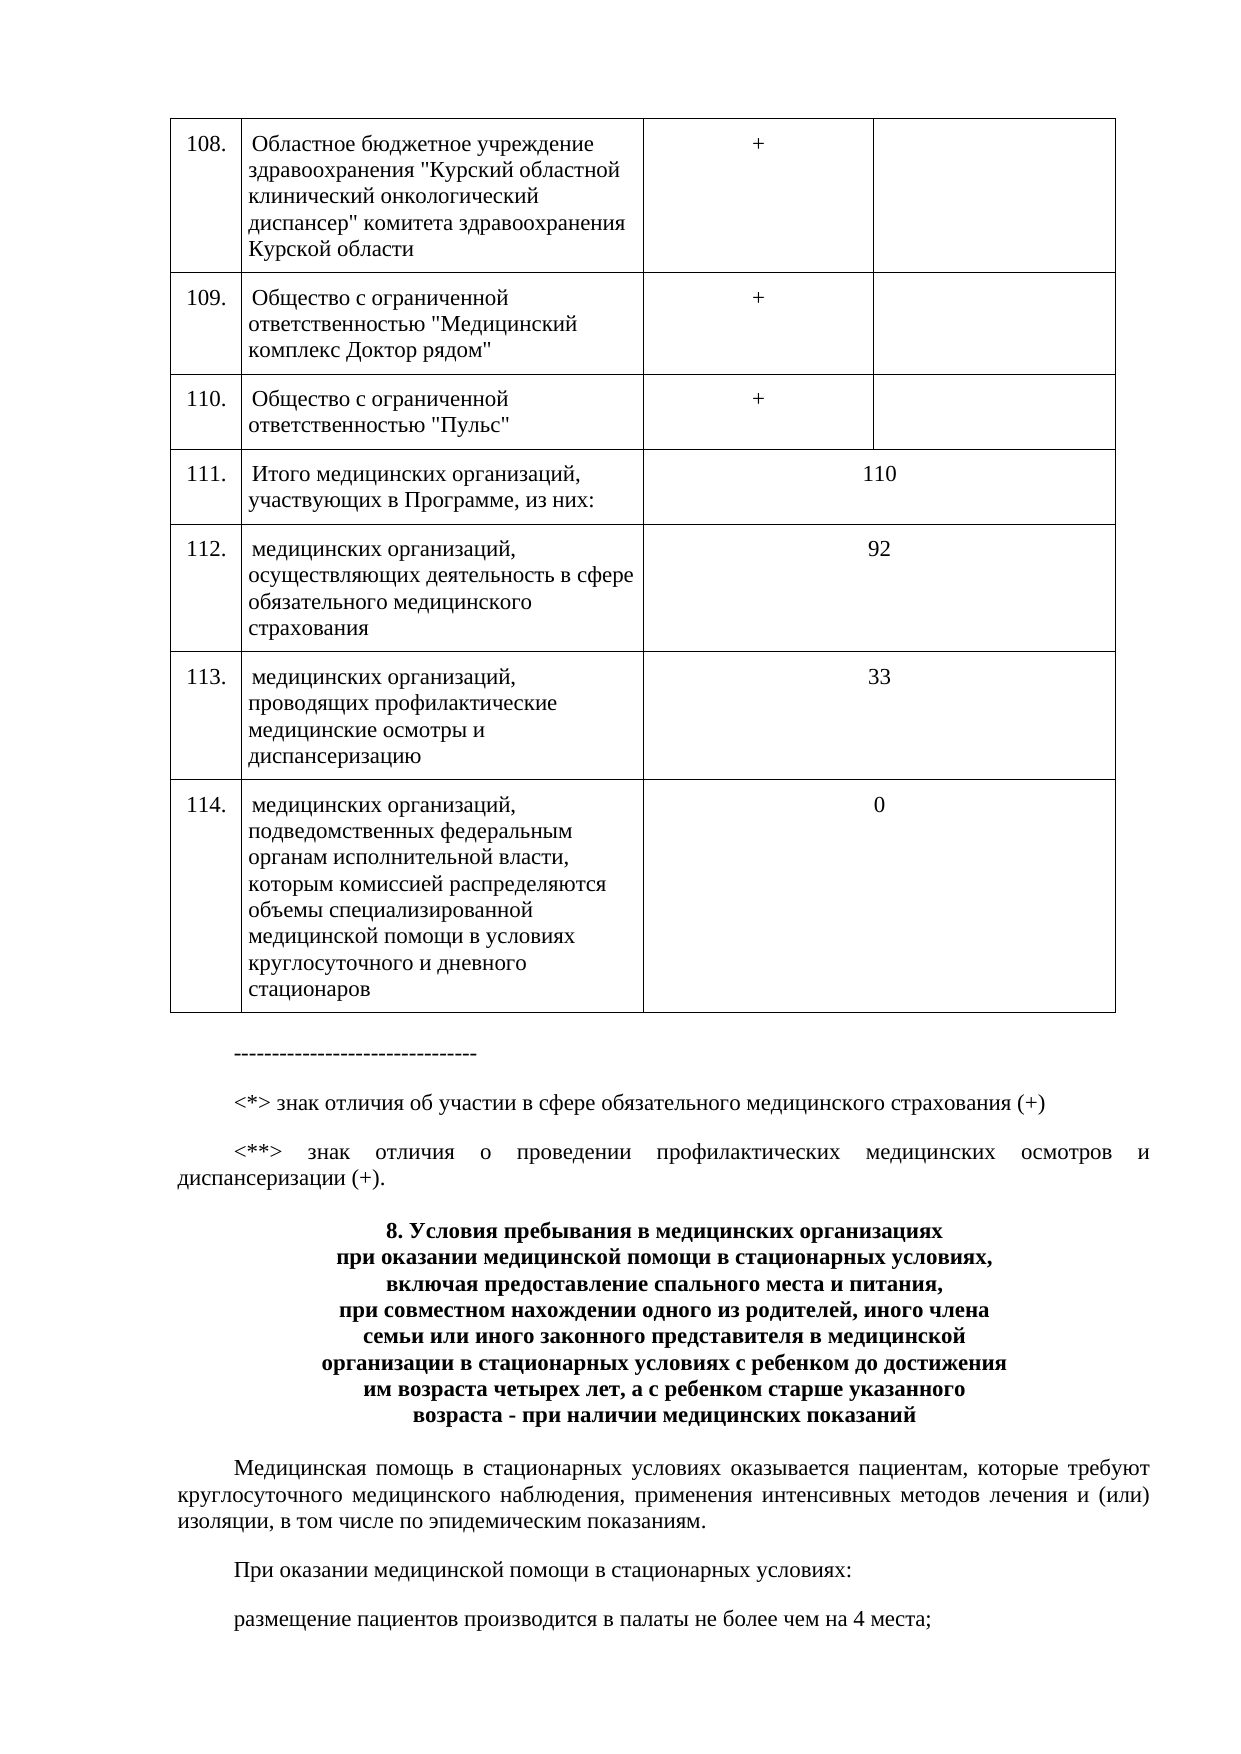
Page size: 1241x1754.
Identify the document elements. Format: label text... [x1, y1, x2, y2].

text При оказании медицинской помощи в стационарных условиях: [177, 1556, 1152, 1583]
title возраста - при наличии медицинских показаний [177, 1402, 1152, 1428]
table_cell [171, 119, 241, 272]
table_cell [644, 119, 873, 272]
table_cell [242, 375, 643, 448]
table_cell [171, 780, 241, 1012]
text <**> знак отличия о проведении профилактических медицинских осмотров и диспансеризации (+). [177, 1138, 1152, 1191]
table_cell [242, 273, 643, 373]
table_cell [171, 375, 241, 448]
title 8. Условия пребывания в медицинских организациях [177, 1217, 1152, 1243]
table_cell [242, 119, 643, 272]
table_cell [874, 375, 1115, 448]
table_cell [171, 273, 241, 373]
text размещение пациентов производится в палаты не более чем на 4 места; [177, 1606, 1152, 1632]
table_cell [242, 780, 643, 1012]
text Медицинская помощь в стационарных условиях оказывается пациентам, которые требуют круглосуточного медицинского наблюдения, применения интенсивных методов лечения и (или) изоляции, в том числе по эпидемическим показаниям. [177, 1454, 1152, 1533]
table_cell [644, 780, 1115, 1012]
title им возраста четырех лет, а с ребенком старше указанного [177, 1375, 1152, 1402]
title включая предоставление спального места и питания, [177, 1270, 1152, 1296]
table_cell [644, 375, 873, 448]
title организации в стационарных условиях с ребенком до достижения [177, 1349, 1152, 1375]
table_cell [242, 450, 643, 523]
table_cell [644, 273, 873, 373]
title при оказании медицинской помощи в стационарных условиях, [177, 1243, 1152, 1270]
text <*> знак отличия об участии в сфере обязательного медицинского страхования (+) [177, 1089, 1152, 1115]
title при совместном нахождении одного из родителей, иного члена [177, 1296, 1152, 1322]
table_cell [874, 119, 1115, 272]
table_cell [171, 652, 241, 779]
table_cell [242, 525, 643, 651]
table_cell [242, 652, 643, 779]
text -------------------------------- [177, 1039, 1152, 1066]
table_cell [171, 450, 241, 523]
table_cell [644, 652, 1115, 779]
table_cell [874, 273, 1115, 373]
title семьи или иного законного представителя в медицинской [177, 1322, 1152, 1349]
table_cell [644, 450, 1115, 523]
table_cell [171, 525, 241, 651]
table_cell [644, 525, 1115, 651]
